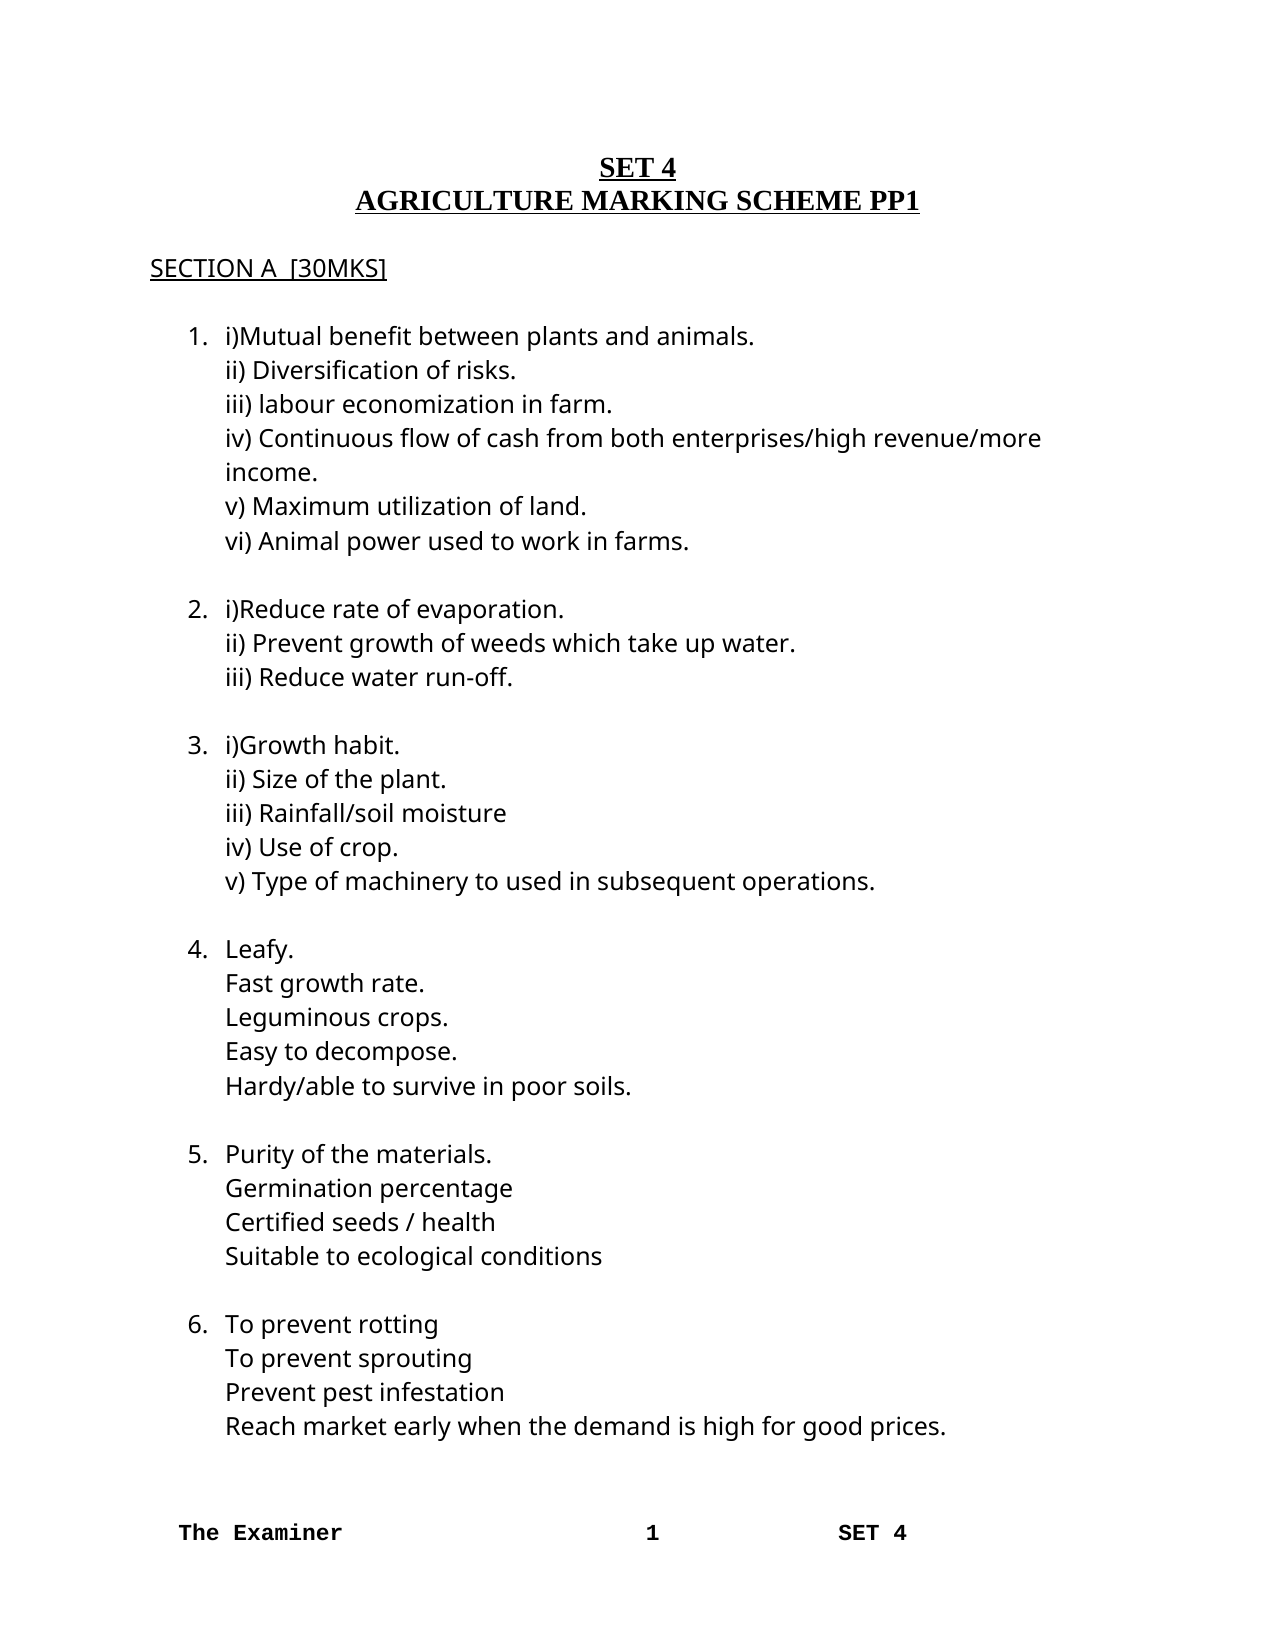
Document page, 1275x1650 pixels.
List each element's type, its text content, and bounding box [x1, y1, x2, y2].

text iv) Use of crop. [225, 830, 1125, 864]
text Certified seeds / health [225, 1204, 1125, 1238]
text Prevent pest infestation [225, 1375, 1125, 1409]
text vi) Animal power used to work in farms. [225, 523, 1125, 557]
list i)Reduce rate of evaporation. [187, 591, 1125, 625]
text Fast growth rate. [225, 966, 1125, 1000]
list i)Growth habit. [187, 727, 1125, 762]
text ii) Diversification of risks. [225, 353, 1125, 387]
list Purity of the materials. [187, 1136, 1125, 1170]
text iv) Continuous flow of cash from both enterprises/high revenue/more income. [225, 421, 1125, 489]
text Suitable to ecological conditions [225, 1238, 1125, 1272]
text Germination percentage [225, 1170, 1125, 1204]
text SECTION A [30MKS] [150, 251, 1125, 285]
list To prevent rotting [187, 1307, 1125, 1341]
text iii) Rainfall/soil moisture [225, 796, 1125, 830]
text AGRICULTURE MARKING SCHEME PP1 [150, 183, 1125, 217]
list i)Mutual benefit between plants and animals. [187, 319, 1125, 353]
list Leafy. [187, 932, 1125, 966]
text Reach market early when the demand is high for good prices. [225, 1409, 1125, 1443]
text To prevent sprouting [225, 1341, 1125, 1375]
text ii) Size of the plant. [225, 762, 1125, 796]
text ii) Prevent growth of weeds which take up water. [225, 625, 1125, 659]
text Hardy/able to survive in poor soils. [225, 1068, 1125, 1102]
text iii) labour economization in farm. [225, 387, 1125, 421]
text v) Type of machinery to used in subsequent operations. [225, 864, 1125, 898]
text Easy to decompose. [225, 1034, 1125, 1068]
text v) Maximum utilization of land. [225, 489, 1125, 523]
text SET 4 [150, 150, 1125, 183]
text Leguminous crops. [225, 1000, 1125, 1034]
text iii) Reduce water run-off. [225, 659, 1125, 693]
